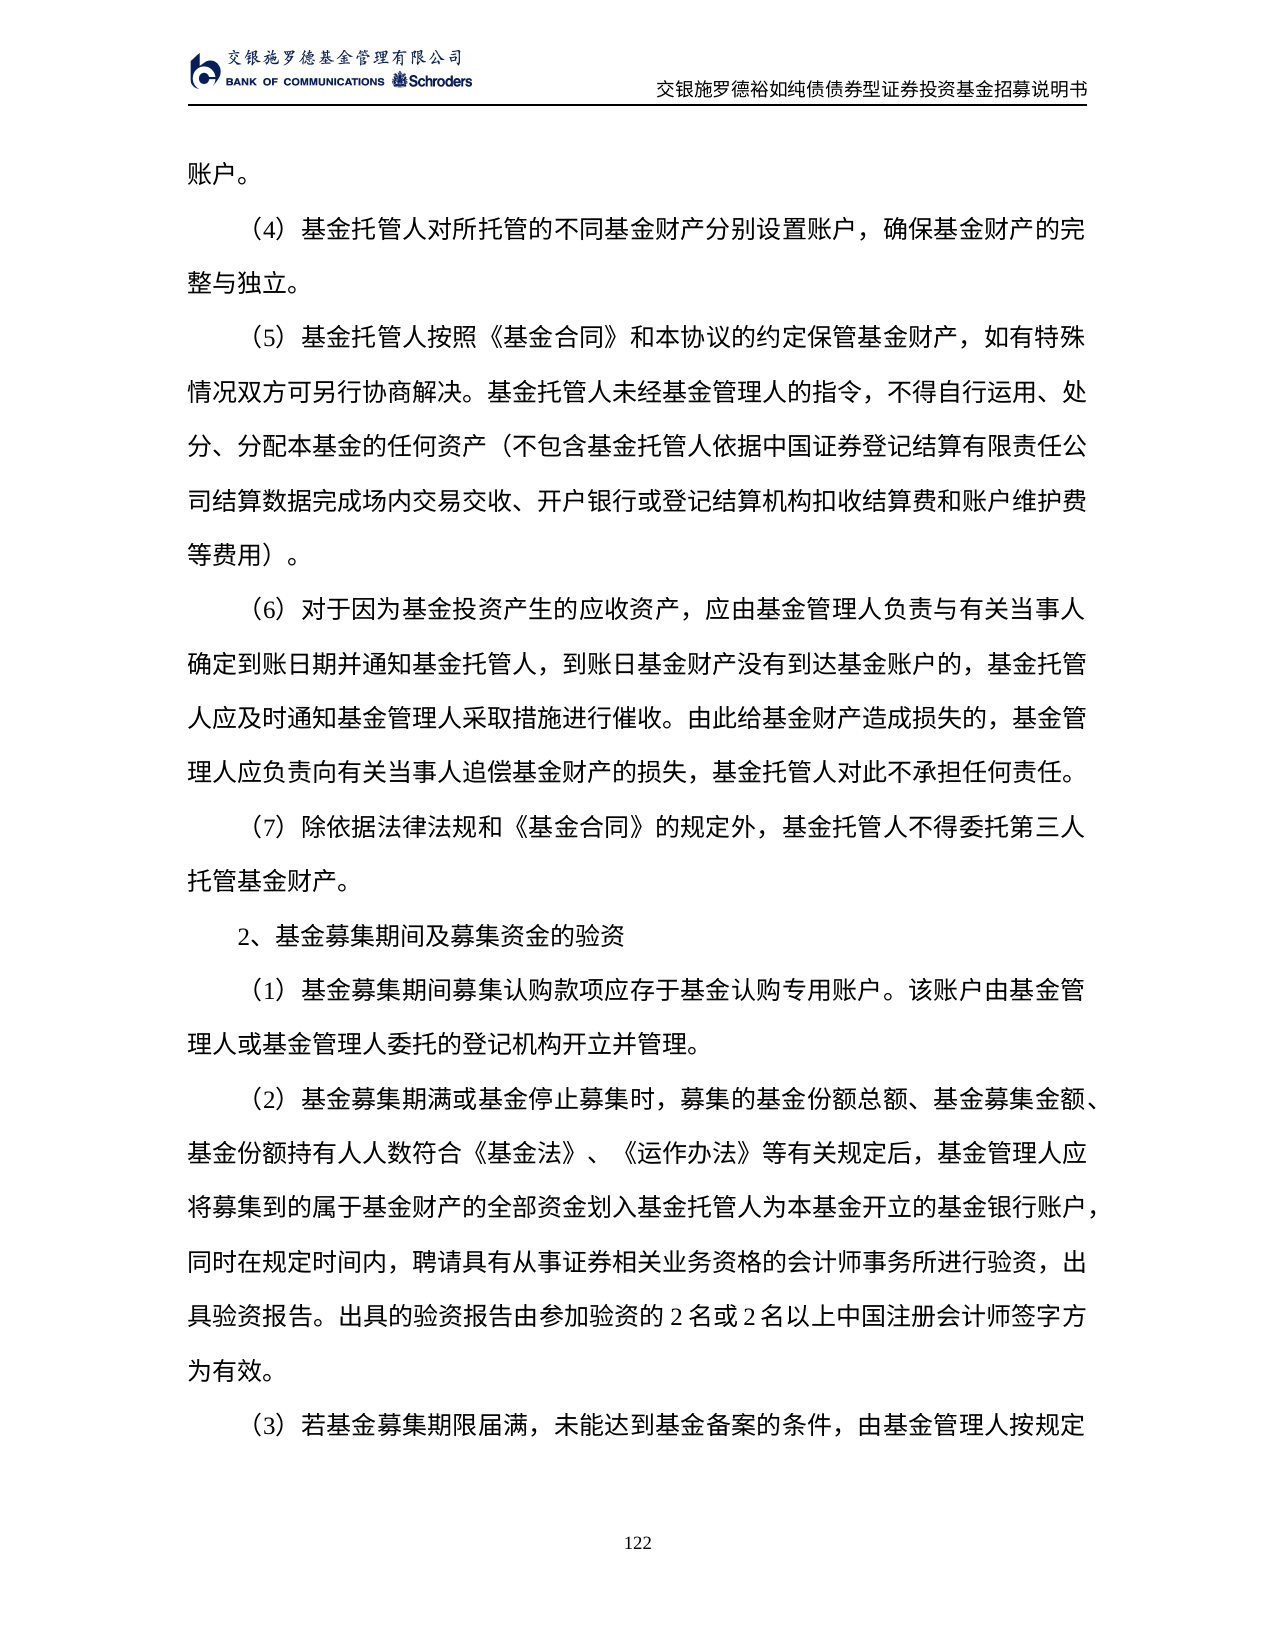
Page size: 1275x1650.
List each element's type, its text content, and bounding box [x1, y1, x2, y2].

text （4）基金托管人对所托管的不同基金财产分别设置账户，确保基金财产的完整与独立。 [187, 209, 1087, 300]
text （1）基金募集期间募集认购款项应存于基金认购专用账户。该账户由基金管理人或基金管理人委托的登记机构开立并管理。 [187, 970, 1087, 1061]
text （7）除依据法律法规和《基金合同》的规定外，基金托管人不得委托第三人托管基金财产。 [187, 807, 1087, 898]
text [187, 1405, 1087, 1442]
text 2、基金募集期间及募集资金的验资 [187, 916, 1087, 952]
picture [190, 50, 472, 89]
text （6）对于因为基金投资产生的应收资产，应由基金管理人负责与有关当事人确定到账日期并通知基金托管人，到账日基金财产没有到达基金账户的，基金托管人应及时通知基金管理人采取措施进行催收。由此给基金财产造成损失的，基金管理人应负责向有关当事人追偿基金财产的损失，基金托管人对此不承担任何责任。 [187, 590, 1087, 789]
text （5）基金托管人按照《基金合同》和本协议的约定保管基金财产，如有特殊情况双方可另行协商解决。基金托管人未经基金管理人的指令，不得自行运用、处分、分配本基金的任何资产（不包含基金托管人依据中国证券登记结算有限责任公司结算数据完成场内交易交收、开户银行或登记结算机构扣收结算费和账户维护费等费用）。 [187, 318, 1087, 572]
text （2）基金募集期满或基金停止募集时，募集的基金份额总额、基金募集金额、基金份额持有人人数符合《基金法》、《运作办法》等有关规定后，基金管理人应将募集到的属于基金财产的全部资金划入基金托管人为本基金开立的基金银行账户，同时在规定时间内，聘请具有从事证券相关业务资格的会计师事务所进行验资，出具验资报告。出具的验资报告由参加验资的2名或2名以上中国注册会计师签字方为有效。 [187, 1079, 1087, 1387]
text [187, 155, 1087, 191]
